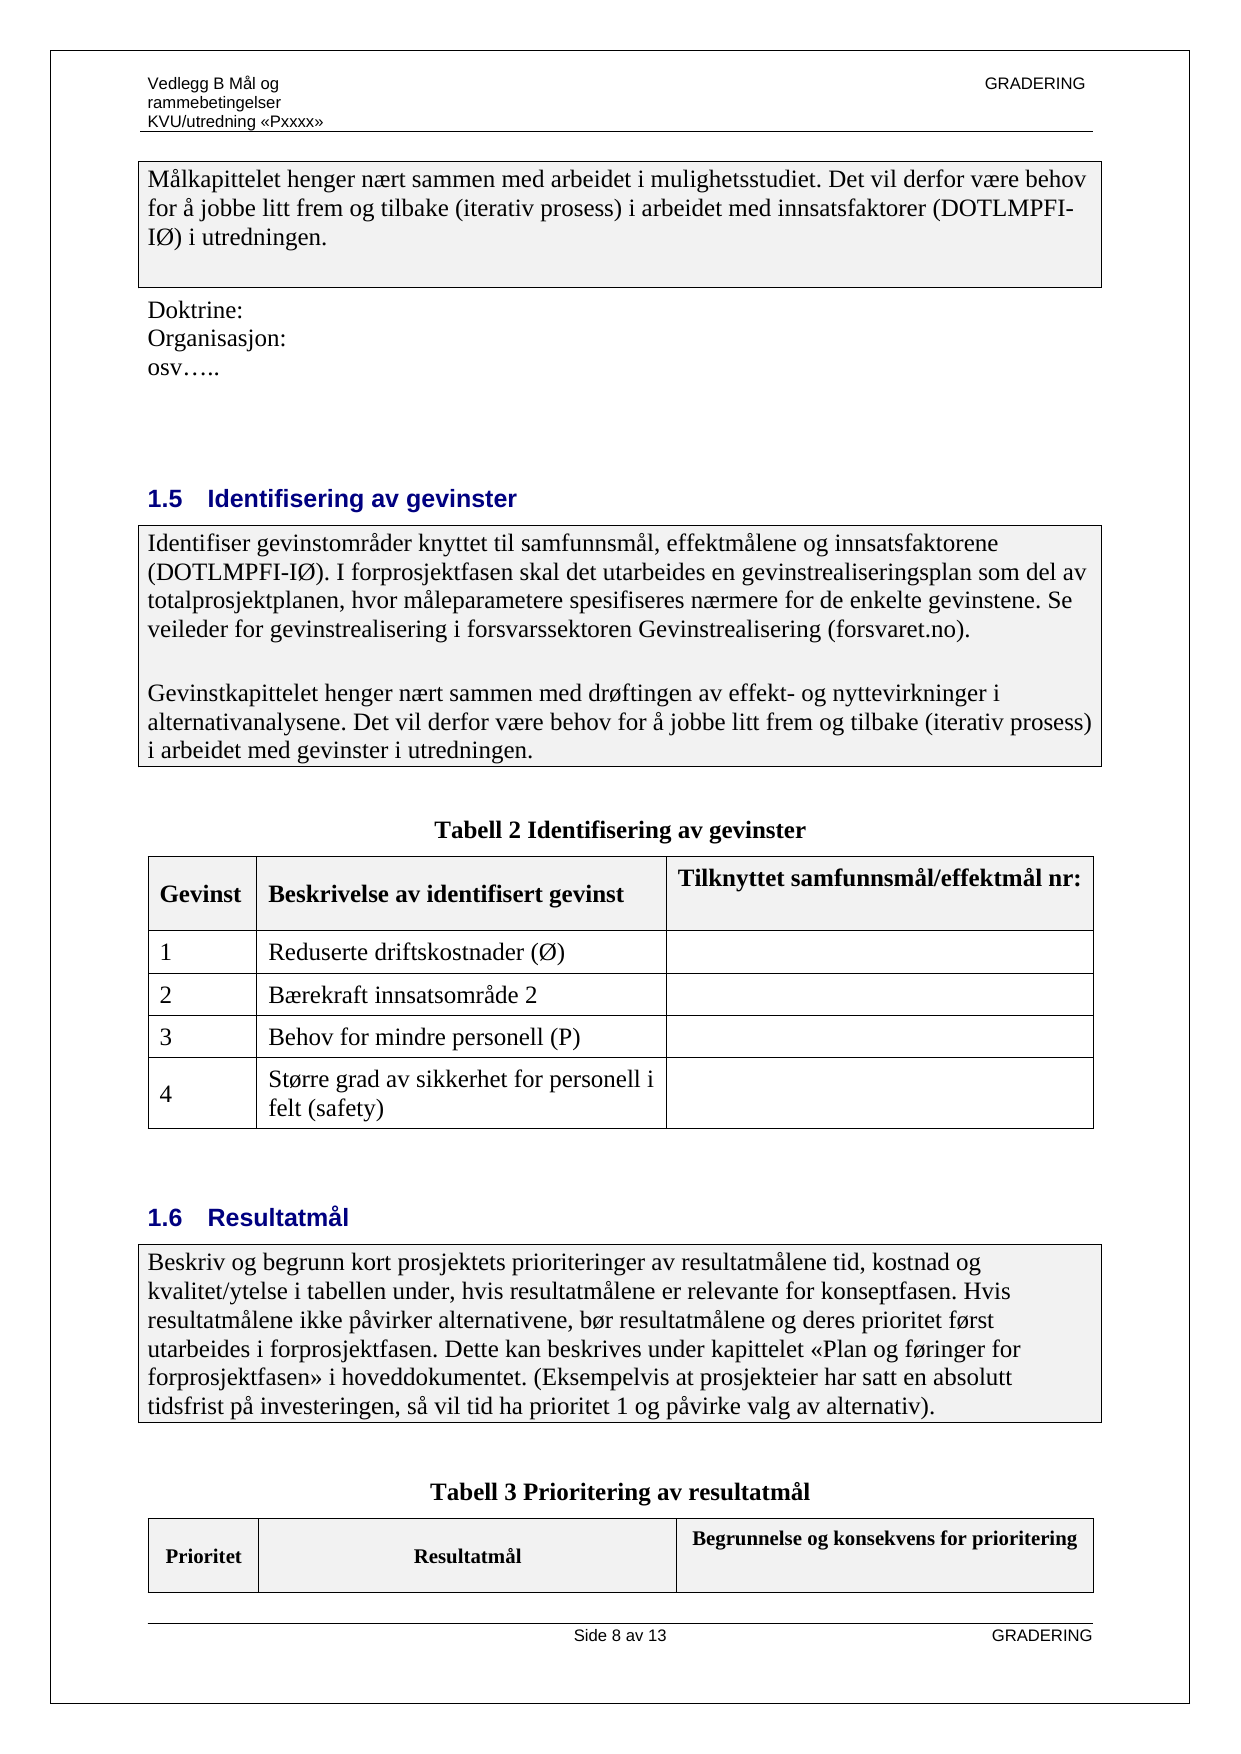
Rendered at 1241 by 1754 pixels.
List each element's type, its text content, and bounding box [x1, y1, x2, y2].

table_header Begrunnelse og konsekvens for prioritering [677, 1519, 1093, 1592]
table_cell [667, 1016, 1093, 1057]
table_cell Bærekraft innsatsområde 2 [257, 974, 666, 1015]
table_cell [667, 974, 1093, 1015]
table_header Tilknyttet samfunnsmål/effektmål nr: [667, 857, 1093, 930]
table_header Beskrivelse av identifisert gevinst [257, 857, 666, 930]
table_cell Større grad av sikkerhet for personell i felt (safety) [257, 1058, 666, 1128]
table_cell 3 [149, 1016, 256, 1057]
table_cell [667, 1058, 1093, 1128]
table_cell Reduserte driftskostnader (Ø) [257, 931, 666, 972]
table_cell 4 [149, 1058, 256, 1128]
table_cell 2 [149, 974, 256, 1015]
table_cell Behov for mindre personell (P) [257, 1016, 666, 1057]
text Gevinstkapittelet henger nært sammen med drøftingen av effekt- og nyttevirkninger i alternativanalysene. Det vil derfor være behov for å jobbe litt frem og tilbake (iterativ prosess) i arbeidet med gevinster i utredningen. [139, 675, 1101, 766]
table_header Resultatmål [259, 1519, 676, 1592]
table_cell 1 [149, 931, 256, 972]
subtitle Resultatmål [147, 1202, 1093, 1232]
text Tabell 3 Prioritering av resultatmål [147, 1477, 1093, 1506]
text Tabell 2 Identifisering av gevinster [147, 815, 1093, 844]
table_cell [667, 931, 1093, 972]
text Målkapittelet henger nært sammen med arbeidet i mulighetsstudiet. Det vil derfor være behov for å jobbe litt frem og tilbake (iterativ prosess) i arbeidet med innsatsfaktorer (DOTLMPFI-IØ) i utredningen. [139, 162, 1101, 250]
text Beskriv og begrunn kort prosjektets prioriteringer av resultatmålene tid, kostnad og kvalitet/ytelse i tabellen under, hvis resultatmålene er relevante for konseptfasen. Hvis resultatmålene ikke påvirker alternativene, bør resultatmålene og deres prioritet først utarbeides i forprosjektfasen. Dette kan beskrives under kapittelet «Plan og føringer for forprosjektfasen» i hoveddokumentet. (Eksempelvis at prosjekteier har satt en absolutt tidsfrist på investeringen, så vil tid ha prioritet 1 og påvirke valg av alternativ). [139, 1245, 1101, 1422]
subtitle Identifisering av gevinster [147, 482, 1093, 512]
table_header Prioritet [149, 1519, 258, 1592]
text Identifiser gevinstområder knyttet til samfunnsmål, effektmålene og innsatsfaktorene (DOTLMPFI-IØ). I forprosjektfasen skal det utarbeides en gevinstrealiseringsplan som del av totalprosjektplanen, hvor måleparametere spesifiseres nærmere for de enkelte gevinstene. Se veileder for gevinstrealisering i forsvarssektoren Gevinstrealisering (forsvaret.no). [139, 526, 1101, 672]
text Doktrine: Organisasjon: osv….. [147, 295, 1093, 381]
table_header Gevinst [149, 857, 256, 930]
